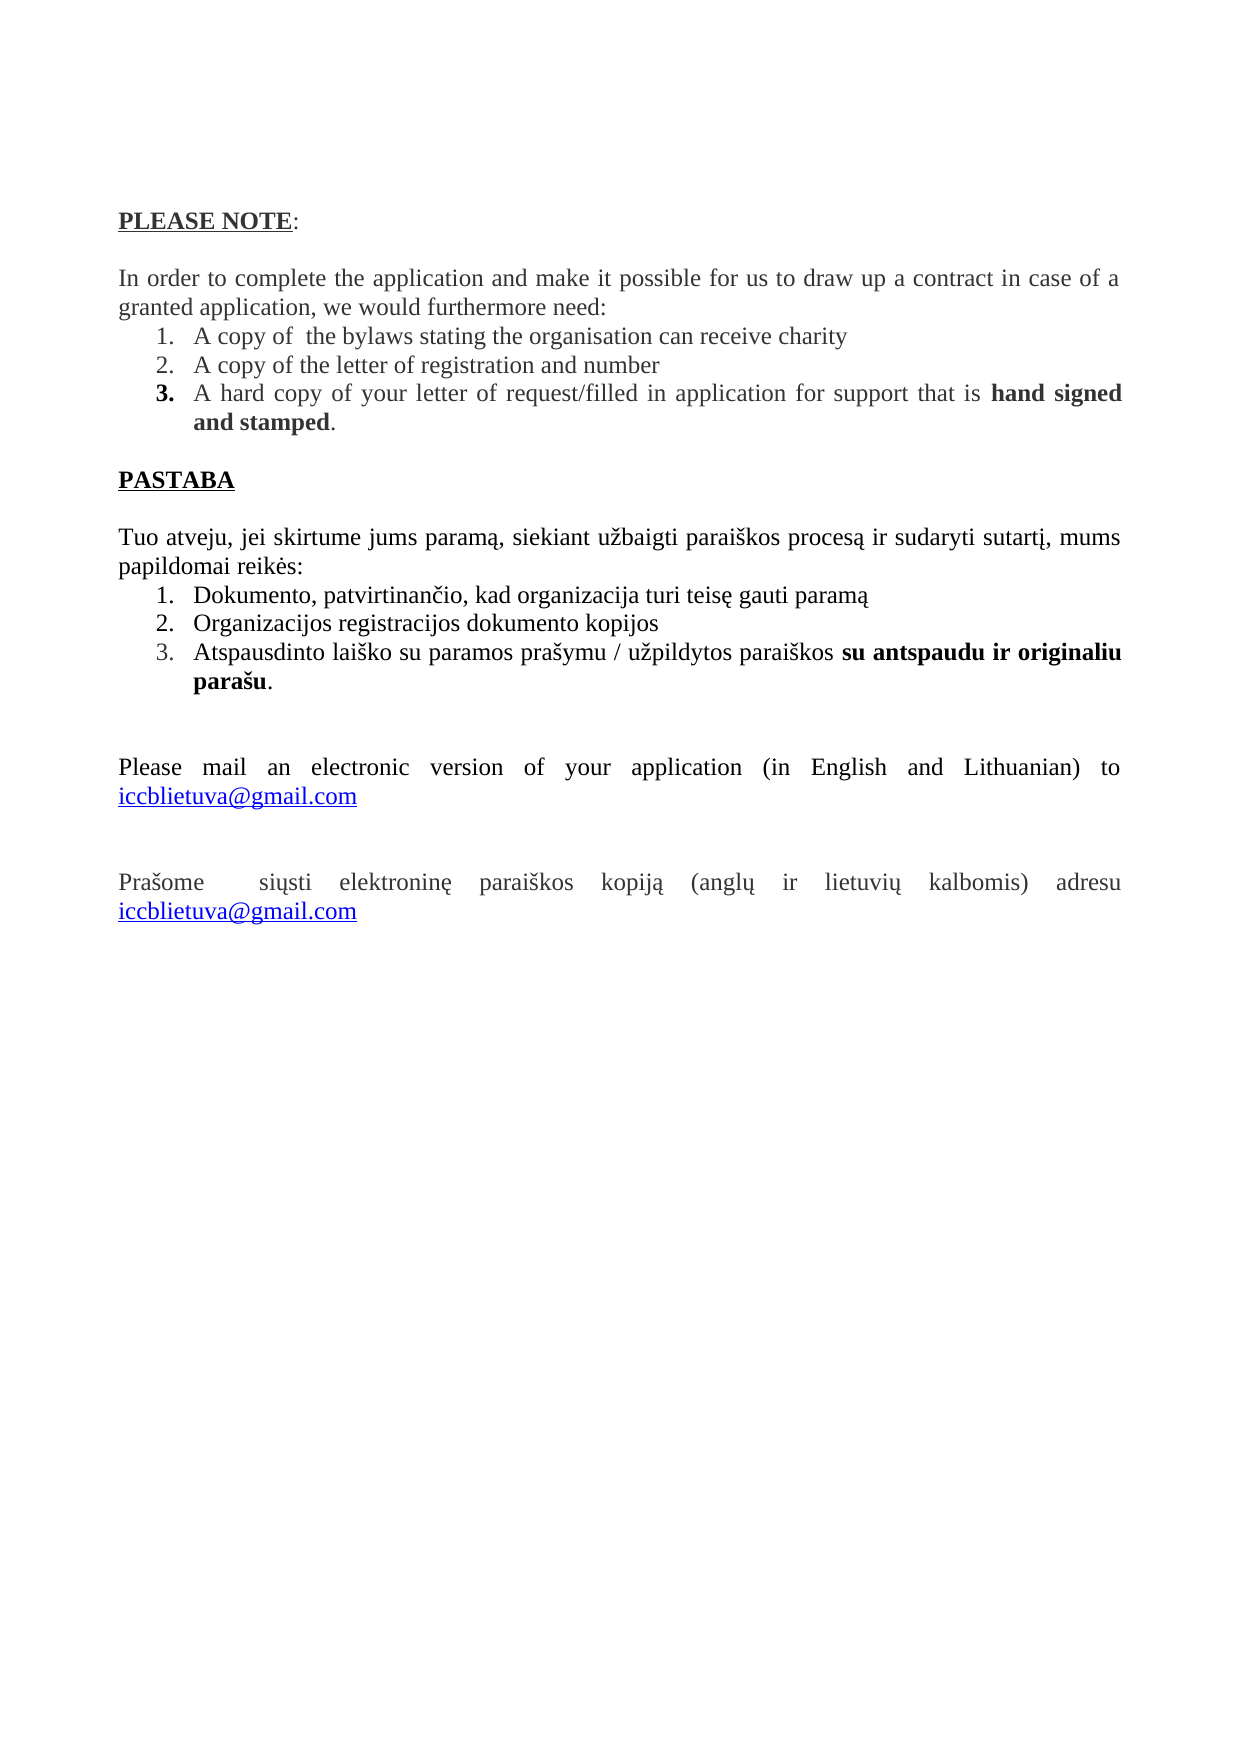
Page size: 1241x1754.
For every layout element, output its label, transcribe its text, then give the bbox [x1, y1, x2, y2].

text Prašome siųsti elektroninę paraiškos kopiją (anglų ir lietuvių kalbomis) adresu iccblietuva@gmail.com [118, 867, 1122, 925]
list Organizacijos registracijos dokumento kopijos [156, 608, 1122, 637]
list A copy of the bylaws stating the organisation can receive charity [156, 321, 1122, 350]
list Dokumento, patvirtinančio, kad organizacija turi teisę gauti paramą [156, 580, 1122, 608]
text Please mail an electronic version of your application (in English and Lithuanian) to iccblietuva@gmail.com [118, 752, 1122, 810]
text Tuo atveju, jei skirtume jums paramą, siekiant užbaigti paraiškos procesą ir sudaryti sutartį, mums papildomai reikės: [118, 522, 1122, 580]
text In order to complete the application and make it possible for us to draw up a contract in case of a granted application, we would furthermore need: [118, 235, 1122, 321]
list A copy of the letter of registration and number [156, 350, 1122, 378]
text PLEASE NOTE: [118, 206, 1122, 235]
text PASTABA [118, 465, 1122, 493]
list A hard copy of your letter of request/filled in application for support that is hand signed and stamped. [156, 378, 1122, 436]
list Atspausdinto laiško su paramos prašymu / užpildytos paraiškos su antspaudu ir originaliu parašu. [156, 637, 1122, 695]
